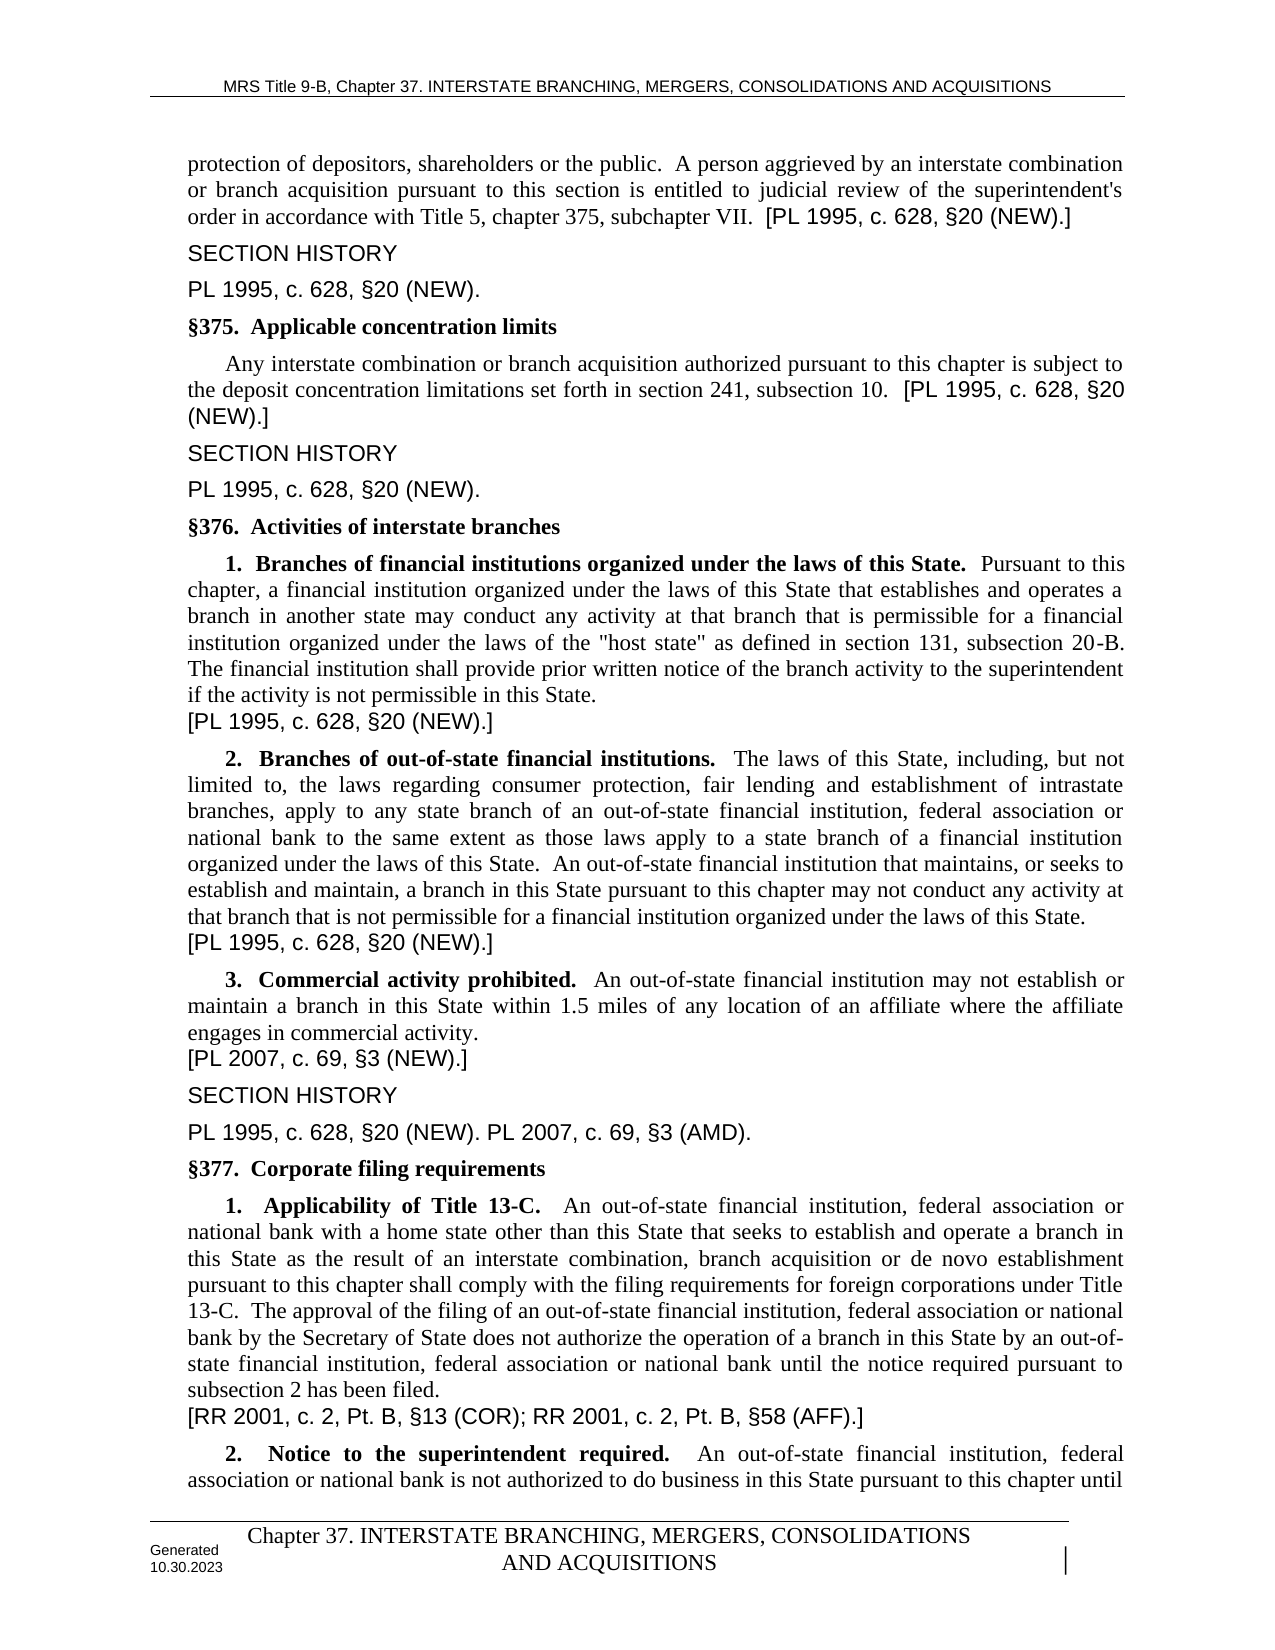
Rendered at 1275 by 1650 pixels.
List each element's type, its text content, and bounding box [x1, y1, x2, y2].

text §377. Corporate filing requirements [187, 1155, 1125, 1182]
text PL 1995, c. 628, §20 (NEW). [187, 276, 1125, 303]
text [RR 2001, c. 2, Pt. B, §13 (COR); RR 2001, c. 2, Pt. B, §58 (AFF).] [187, 1403, 1125, 1429]
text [187, 150, 1125, 229]
text PL 1995, c. 628, §20 (NEW). PL 2007, c. 69, §3 (AMD). [187, 1118, 1125, 1145]
text [PL 2007, c. 69, §3 (NEW).] [187, 1045, 1125, 1071]
text 3. Commercial activity prohibited. An out-of-state financial institution may not establish or maintain a branch in this State within 1.5 miles of any location of an affiliate where the affiliate engages in commercial activity. [187, 966, 1125, 1045]
text SECTION HISTORY [187, 439, 1125, 466]
text §376. Activities of interstate branches [187, 513, 1125, 539]
text [PL 1995, c. 628, §20 (NEW).] [187, 708, 1125, 734]
text 1. Branches of financial institutions organized under the laws of this State. Pursuant to this chapter, a financial institution organized under the laws of this State that establishes and operates a branch in another state may conduct any activity at that branch that is permissible for a financial institution organized under the laws of the "host state" as defined in section 131, subsection 20‑B. The financial institution shall provide prior written notice of the branch activity to the superintendent if the activity is not permissible in this State. [187, 550, 1125, 708]
text Any interstate combination or branch acquisition authorized pursuant to this chapter is subject to the deposit concentration limitations set forth in section 241, subsection 10. [PL 1995, c. 628, §20 (NEW).] [187, 350, 1125, 429]
text SECTION HISTORY [187, 1082, 1125, 1108]
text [187, 1440, 1125, 1492]
text SECTION HISTORY [187, 239, 1125, 266]
text [PL 1995, c. 628, §20 (NEW).] [187, 929, 1125, 956]
text PL 1995, c. 628, §20 (NEW). [187, 476, 1125, 503]
text §375. Applicable concentration limits [187, 313, 1125, 339]
text 1. Applicability of Title 13-C. An out-of-state financial institution, federal association or national bank with a home state other than this State that seeks to establish and operate a branch in this State as the result of an interstate combination, branch acquisition or de novo establishment pursuant to this chapter shall comply with the filing requirements for foreign corporations under Title 13‑C. The approval of the filing of an out-of-state financial institution, federal association or national bank by the Secretary of State does not authorize the operation of a branch in this State by an out-of-state financial institution, federal association or national bank until the notice required pursuant to subsection 2 has been filed. [187, 1192, 1125, 1403]
text 2. Branches of out-of-state financial institutions. The laws of this State, including, but not limited to, the laws regarding consumer protection, fair lending and establishment of intrastate branches, apply to any state branch of an out-of-state financial institution, federal association or national bank to the same extent as those laws apply to a state branch of a financial institution organized under the laws of this State. An out-of-state financial institution that maintains, or seeks to establish and maintain, a branch in this State pursuant to this chapter may not conduct any activity at that branch that is not permissible for a financial institution organized under the laws of this State. [187, 745, 1125, 929]
